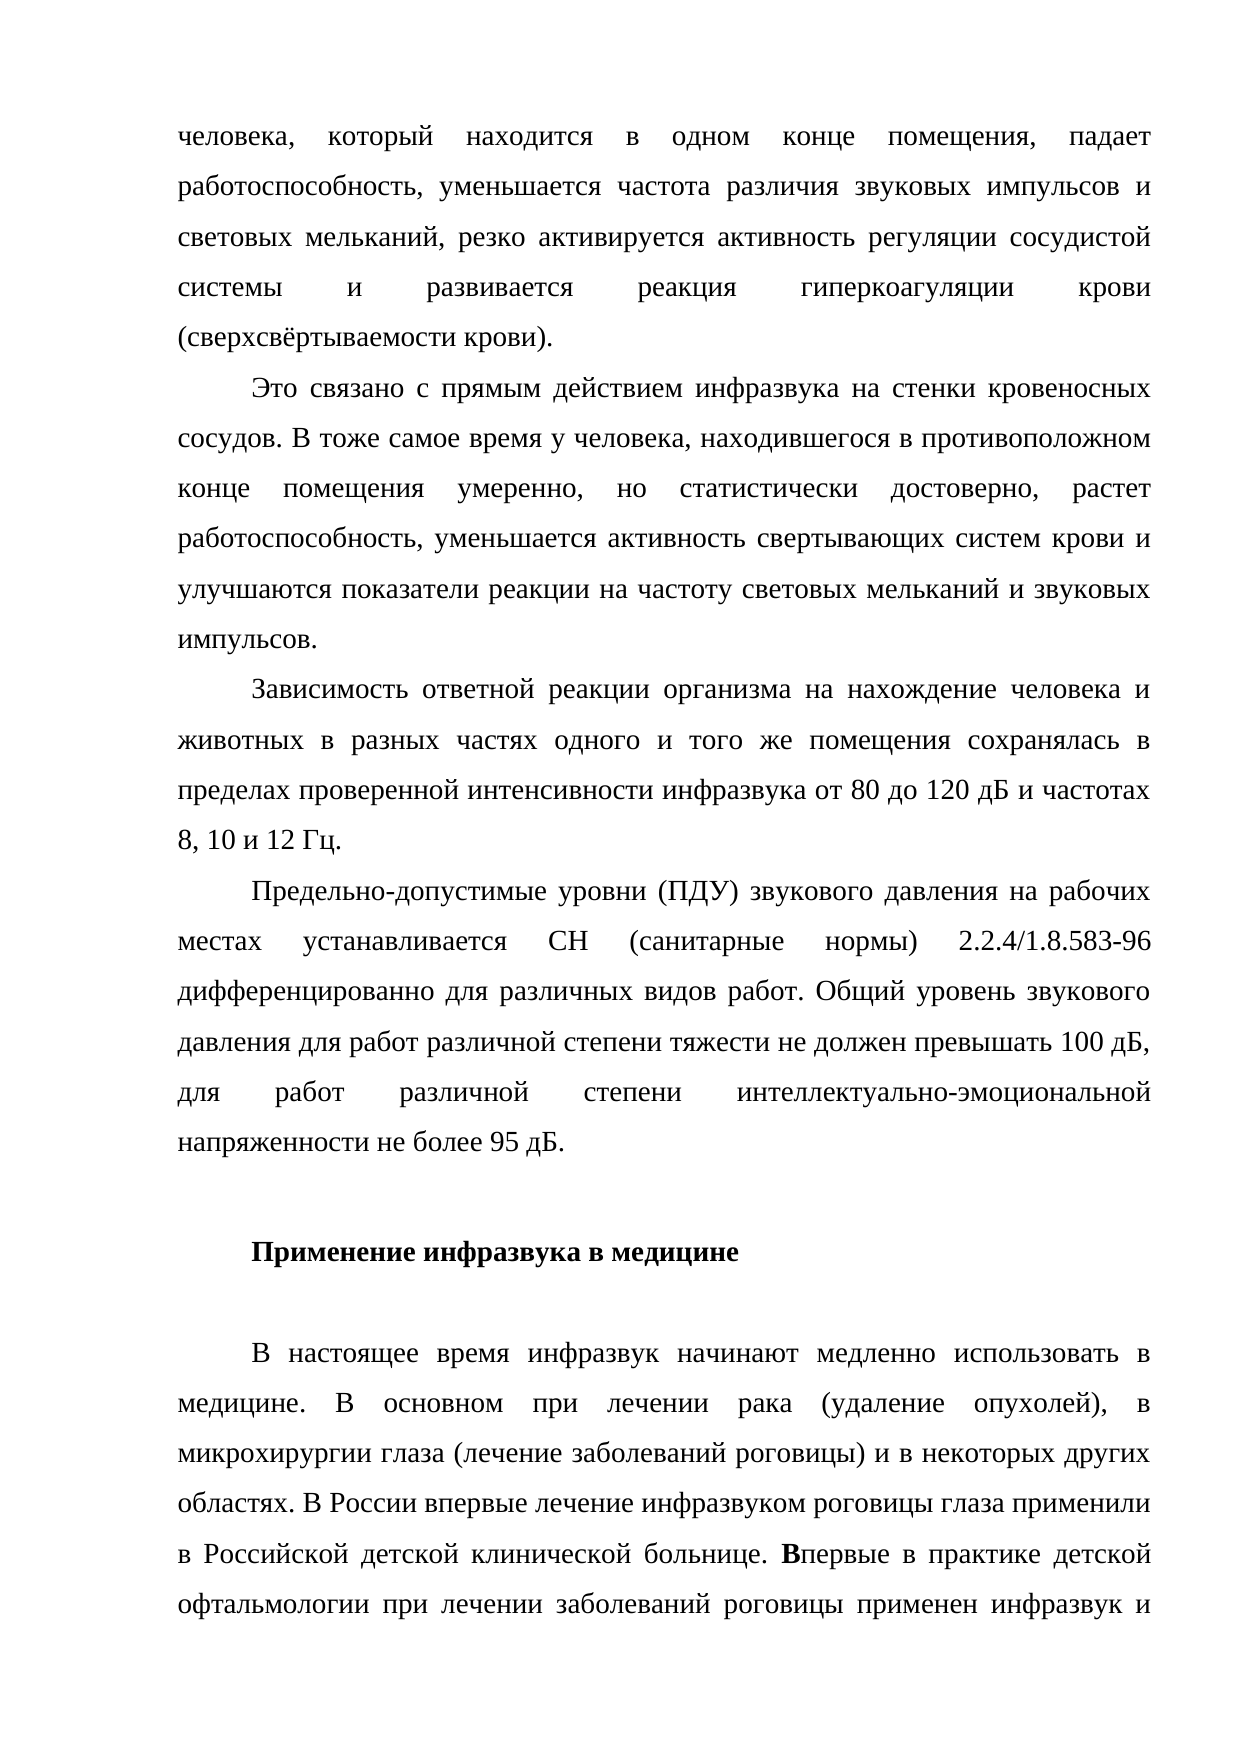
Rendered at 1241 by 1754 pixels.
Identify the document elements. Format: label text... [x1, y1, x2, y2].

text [177, 118, 1152, 353]
text Предельно-допустимые уровни (ПДУ) звукового давления на рабочих местах устанавливается СН (санитарные нормы) 2.2.4/1.8.583-96 дифференцированно для различных видов работ. Общий уровень звукового давления для работ различной степени тяжести не должен превышать 100 дБ, для работ различной степени интеллектуально-эмоциональной напряженности не более 95 дБ. [177, 873, 1152, 1158]
text Это связано с прямым действием инфразвука на стенки кровеносных сосудов. В тоже самое время у человека, находившегося в противоположном конце помещения умеренно, но статистически достоверно, растет работоспособность, уменьшается активность свертывающих систем крови и улучшаются показатели реакции на частоту световых мельканий и звуковых импульсов. [177, 370, 1152, 655]
text Применение инфразвука в медицине [177, 1234, 1152, 1268]
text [177, 1335, 1152, 1620]
text Зависимость ответной реакции организма на нахождение человека и животных в разных частях одного и того же помещения сохранялась в пределах проверенной интенсивности инфразвука от 80 до 120 дБ и частотах 8, 10 и 12 Гц. [177, 672, 1152, 856]
